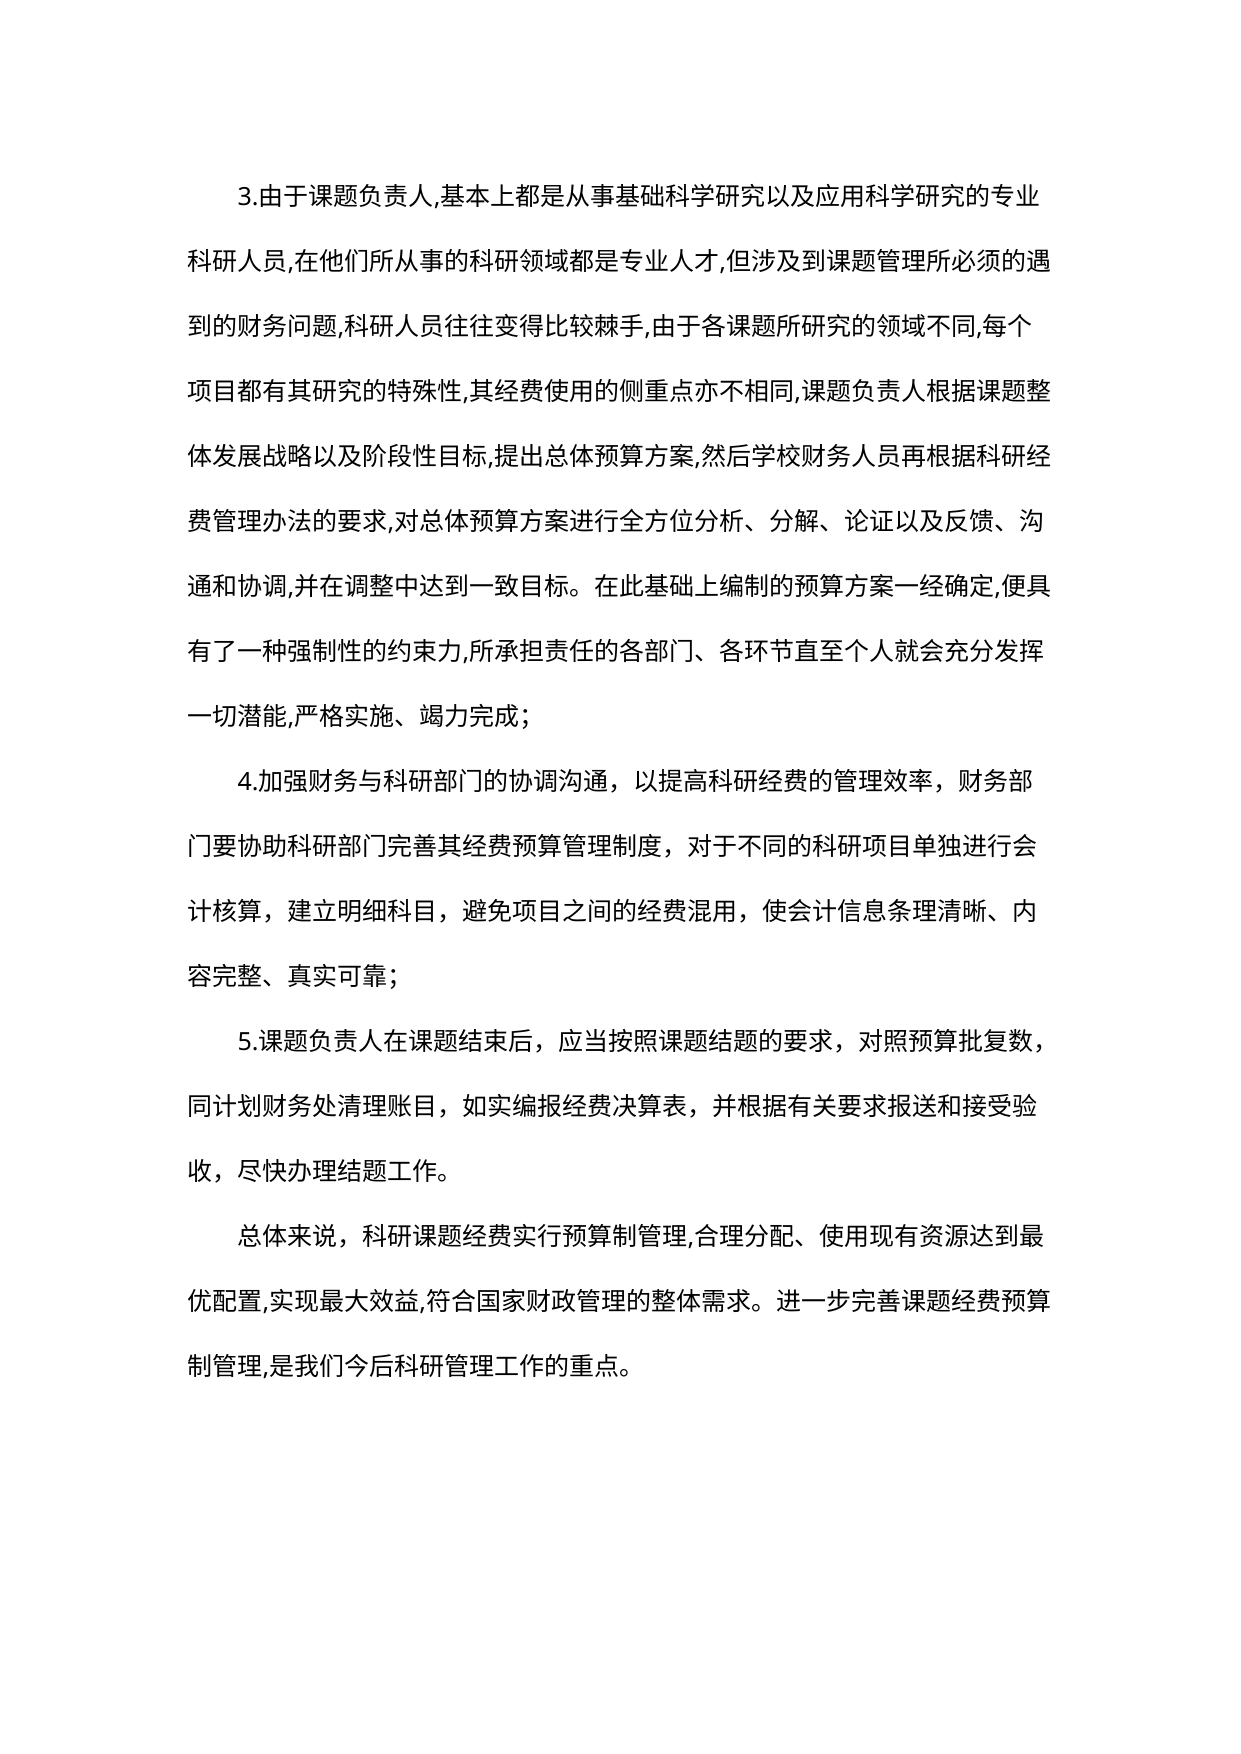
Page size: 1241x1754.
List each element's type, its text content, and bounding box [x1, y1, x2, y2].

text 总体来说，科研课题经费实行预算制管理,合理分配、使用现有资源达到最优配置,实现最大效益,符合国家财政管理的整体需求。进一步完善课题经费预算制管理,是我们今后科研管理工作的重点。 [187, 1202, 1053, 1397]
text 5.课题负责人在课题结束后，应当按照课题结题的要求，对照预算批复数，同计划财务处清理账目，如实编报经费决算表，并根据有关要求报送和接受验收，尽快办理结题工作。 [187, 1007, 1053, 1202]
text 3.由于课题负责人,基本上都是从事基础科学研究以及应用科学研究的专业科研人员,在他们所从事的科研领域都是专业人才,但涉及到课题管理所必须的遇到的财务问题,科研人员往往变得比较棘手,由于各课题所研究的领域不同,每个项目都有其研究的特殊性,其经费使用的侧重点亦不相同,课题负责人根据课题整体发展战略以及阶段性目标,提出总体预算方案,然后学校财务人员再根据科研经费管理办法的要求,对总体预算方案进行全方位分析、分解、论证以及反馈、沟通和协调,并在调整中达到一致目标。在此基础上编制的预算方案一经确定,便具有了一种强制性的约束力,所承担责任的各部门、各环节直至个人就会充分发挥一切潜能,严格实施、竭力完成； [187, 162, 1053, 747]
text 4.加强财务与科研部门的协调沟通，以提高科研经费的管理效率，财务部门要协助科研部门完善其经费预算管理制度，对于不同的科研项目单独进行会计核算，建立明细科目，避免项目之间的经费混用，使会计信息条理清晰、内容完整、真实可靠； [187, 747, 1053, 1007]
